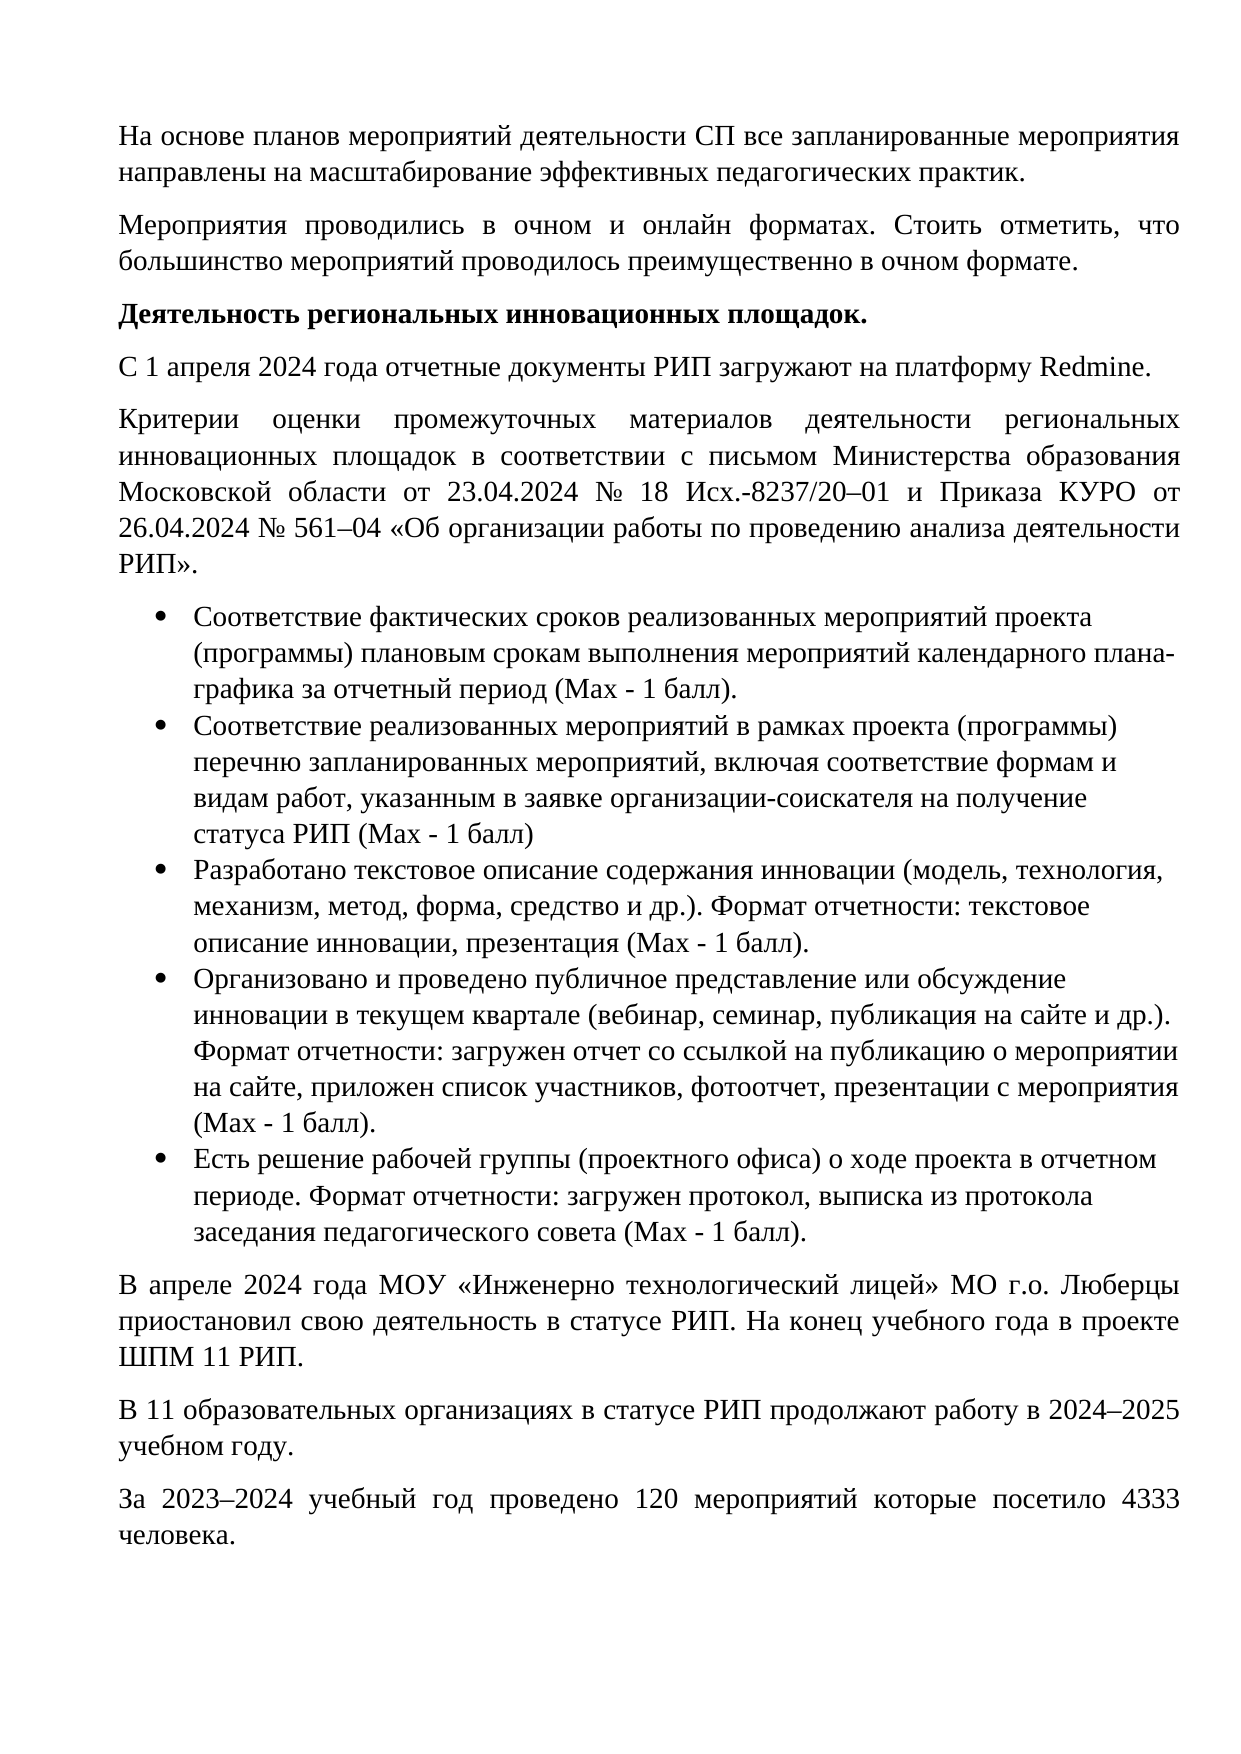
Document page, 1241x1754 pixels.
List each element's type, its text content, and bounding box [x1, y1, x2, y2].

text За 2023–2024 учебный год проведено 120 мероприятий которые посетило 4333 человека. [118, 1481, 1181, 1551]
list Есть решение рабочей группы (проектного офиса) о ходе проекта в отчетном периоде. Формат отчетности: загружен протокол, выписка из протокола заседания педагогического совета (Мах - 1 балл). [156, 1142, 1181, 1248]
text Деятельность региональных инновационных площадок. [118, 296, 1181, 329]
list Соответствие фактических сроков реализованных мероприятий проекта (программы) плановым срокам выполнения мероприятий календарного плана-графика за отчетный период (Мах - 1 балл). [156, 599, 1181, 705]
text С 1 апреля 2024 года отчетные документы РИП загружают на платформу Redmine. [118, 349, 1181, 382]
list Организовано и проведено публичное представление или обсуждение инновации в текущем квартале (вебинар, семинар, публикация на сайте и др.). Формат отчетности: загружен отчет со ссылкой на публикацию о мероприятии на сайте, приложен список участников, фотоотчет, презентации с мероприятия (Мах - 1 балл). [156, 961, 1181, 1139]
text В 11 образовательных организациях в статусе РИП продолжают работу в 2024–2025 учебном году. [118, 1392, 1181, 1462]
list Разработано текстовое описание содержания инновации (модель, технология, механизм, метод, форма, средство и др.). Формат отчетности: текстовое описание инновации, презентация (Мах - 1 балл). [156, 852, 1181, 958]
text Критерии оценки промежуточных материалов деятельности региональных инновационных площадок в соответствии с письмом Министерства образования Московской области от 23.04.2024 № 18 Исх.-8237/20–01 и Приказа КУРО от 26.04.2024 № 561–04 «Об организации работы по проведению анализа деятельности РИП». [118, 402, 1181, 580]
text В апреле 2024 года МОУ «Инженерно технологический лицей» МО г.о. Люберцы приостановил свою деятельность в статусе РИП. На конец учебного года в проекте ШПМ 11 РИП. [118, 1267, 1181, 1373]
text На основе планов мероприятий деятельности СП все запланированные мероприятия направлены на масштабирование эффективных педагогических практик. [118, 118, 1181, 188]
list Соответствие реализованных мероприятий в рамках проекта (программы) перечню запланированных мероприятий, включая соответствие формам и видам работ, указанным в заявке организации-соискателя на получение статуса РИП (Мах - 1 балл) [156, 708, 1181, 850]
text Мероприятия проводились в очном и онлайн форматах. Стоить отметить, что большинство мероприятий проводилось преимущественно в очном формате. [118, 207, 1181, 277]
